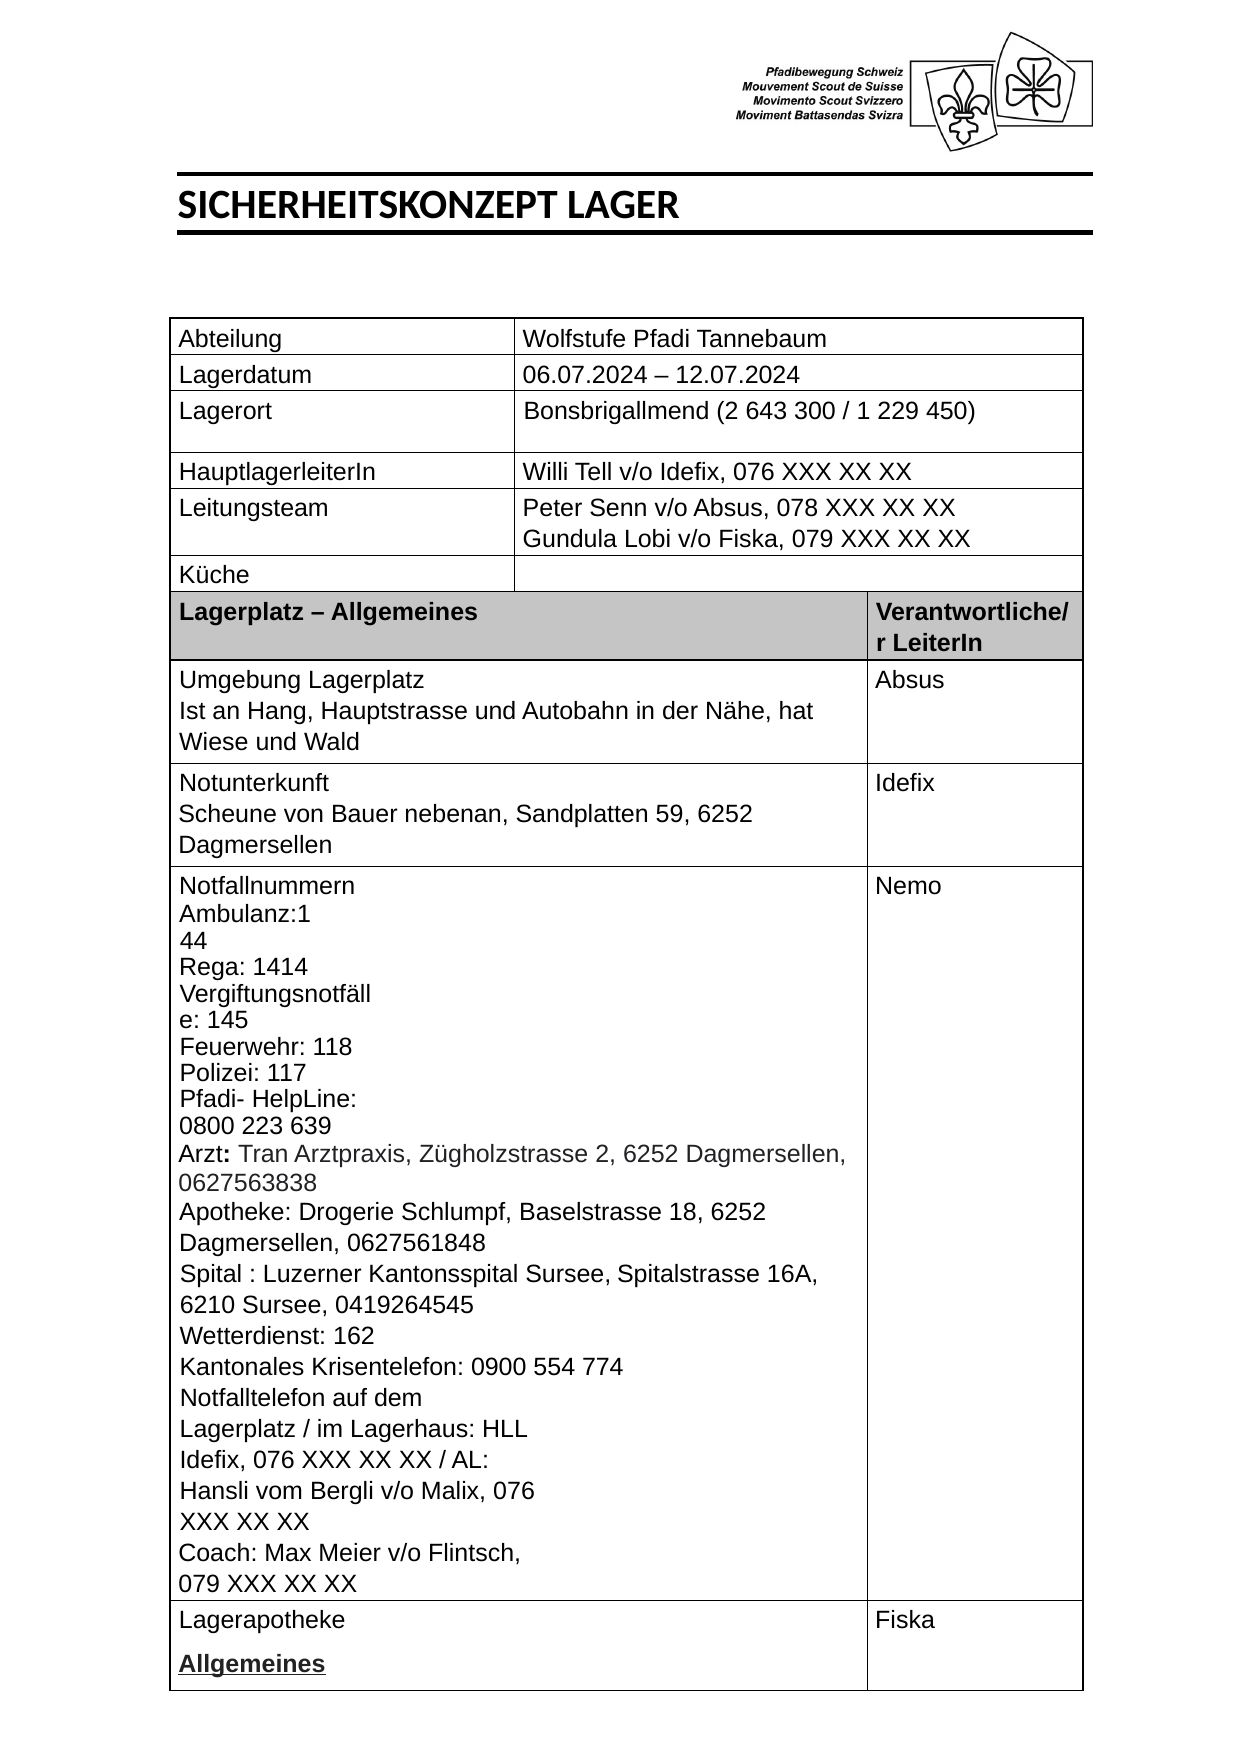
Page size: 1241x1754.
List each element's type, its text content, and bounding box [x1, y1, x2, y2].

table_cell HauptlagerleiterIn [171, 453, 514, 487]
table_cell Peter Senn v/o Absus, 078 XXX XX XX Gundula Lobi v/o Fiska, 079 XXX XX XX [515, 489, 1082, 554]
table_cell Fiska [868, 1601, 1082, 1690]
table_cell Lagerplatz – Allgemeines [171, 592, 867, 659]
picture [736, 29, 1093, 154]
table_cell Lagerdatum [171, 355, 514, 390]
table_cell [171, 1601, 867, 1690]
table_cell Lagerort [171, 391, 514, 451]
table_cell Notfallnummern Ambulanz:144 Rega: 1414 Vergiftungsnotfälle: 145 Feuerwehr: 118 Polizei: 117 Pfadi- HelpLine: 0800 223 639 Arzt: Tran Arztpraxis, Zügholzstrasse 2, 6252 Dagmersellen, 0627563838 Apotheke: Drogerie Schlumpf, Baselstrasse 18, 6252 Dagmersellen, 0627561848 Spital : Luzerner Kantonsspital Sursee, Spitalstrasse 16A, 6210 Sursee, 0419264545 Wetterdienst: 162 Kantonales Krisentelefon: 0900 554 774 Notfalltelefon auf dem Lagerplatz / im Lagerhaus: HLL Idefix, 076 XXX XX XX / AL: Hansli vom Bergli v/o Malix, 076 XXX XX XX Coach: Max Meier v/o Flintsch, 079 XXX XX XX [171, 867, 867, 1600]
table_header Abteilung [171, 319, 514, 354]
text SICHERHEITSKONZEPT LAGER [177, 178, 1092, 228]
table_cell Bonsbrigallmend (2 643 300 / 1 229 450) [515, 391, 1082, 451]
table_cell Nemo [868, 867, 1082, 1600]
table_cell Umgebung Lagerplatz Ist an Hang, Hauptstrasse und Autobahn in der Nähe, hat Wiese und Wald [171, 661, 867, 762]
table_cell [515, 556, 1082, 591]
table_cell Leitungsteam [171, 489, 514, 554]
table_cell 06.07.2024 – 12.07.2024 [515, 355, 1082, 390]
table_cell Absus [868, 661, 1082, 762]
table_cell Notunterkunft Scheune von Bauer nebenan, Sandplatten 59, 6252 Dagmersellen [171, 764, 867, 866]
table_cell Willi Tell v/o Idefix, 076 XXX XX XX [515, 453, 1082, 487]
table_cell Idefix [868, 764, 1082, 866]
table_cell Verantwortliche/r LeiterIn [868, 592, 1082, 659]
table_cell Küche [171, 556, 514, 591]
table_header Wolfstufe Pfadi Tannebaum [515, 319, 1082, 354]
